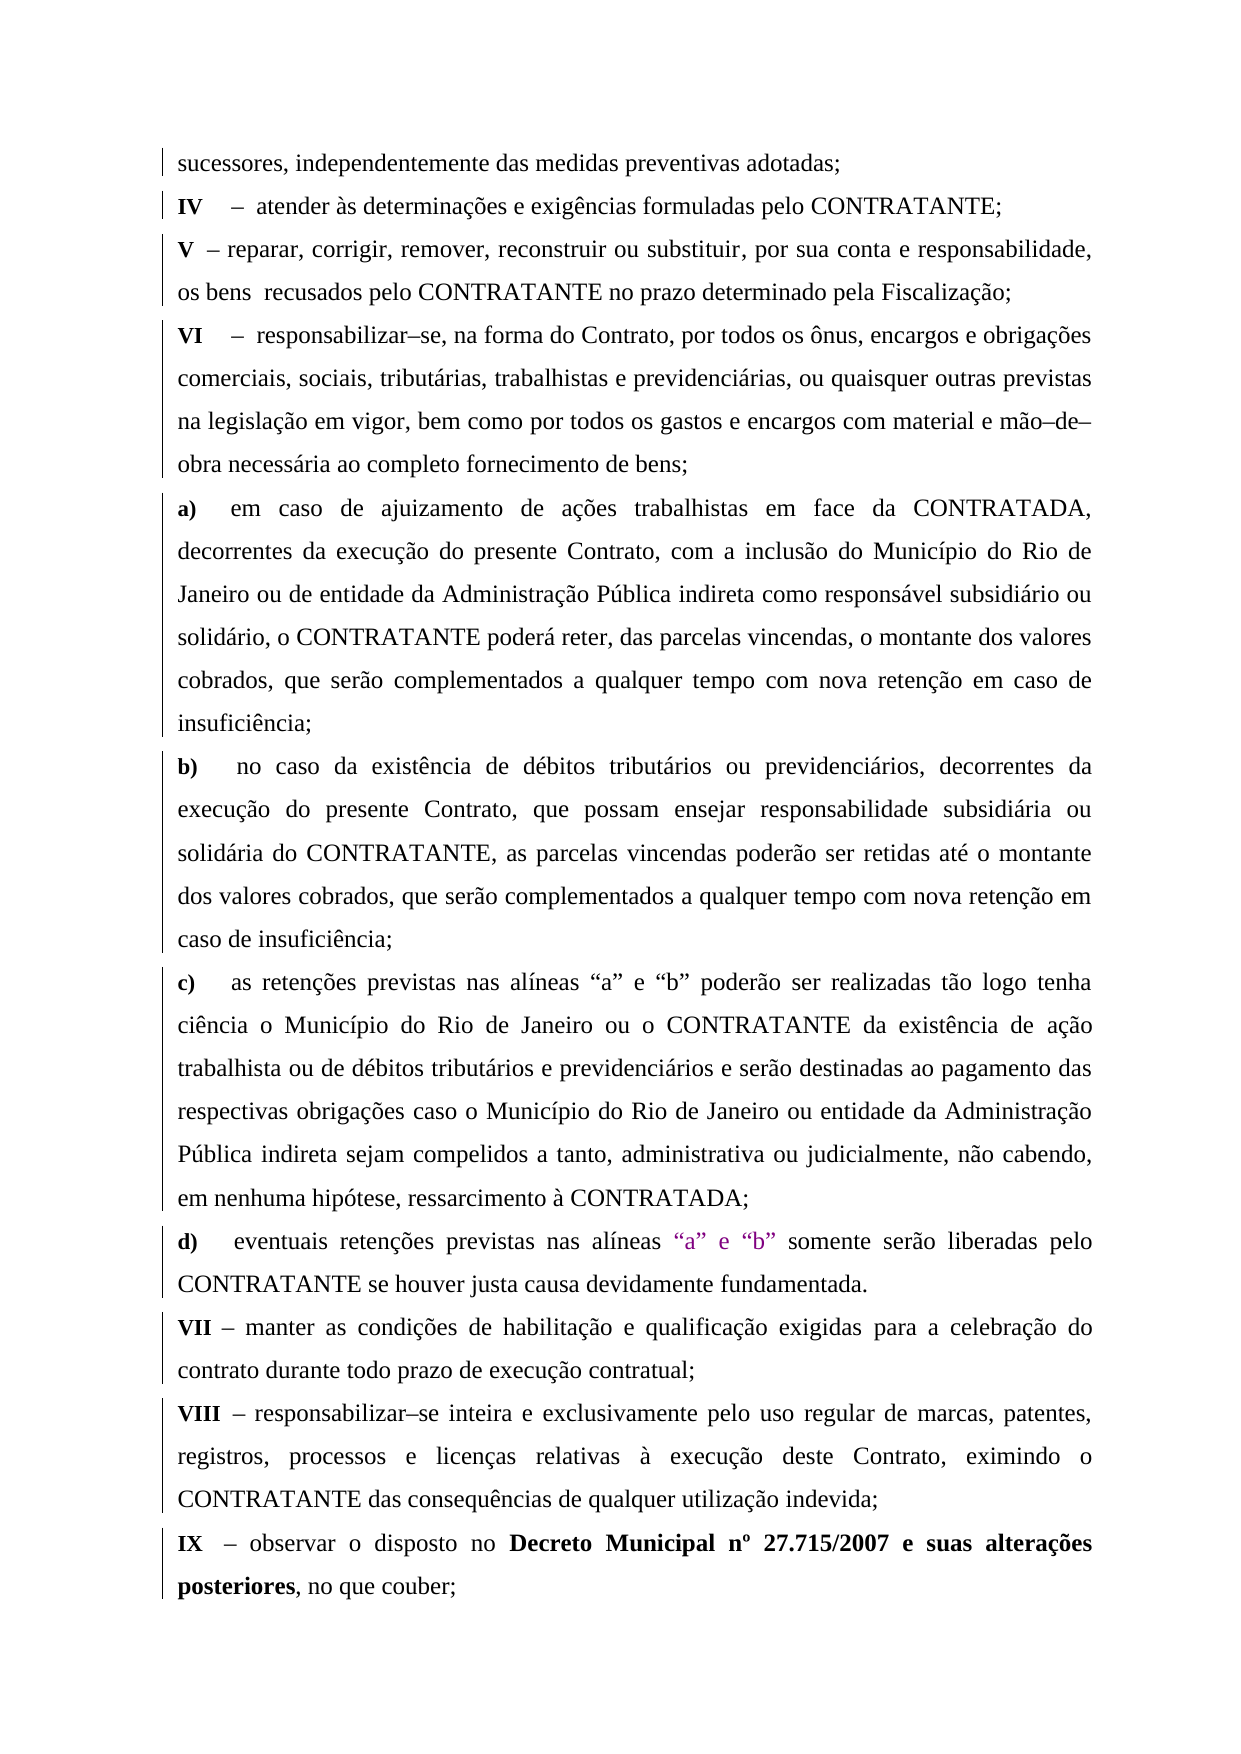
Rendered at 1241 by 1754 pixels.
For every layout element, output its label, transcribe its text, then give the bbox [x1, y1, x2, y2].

list – responsabilizar–se, na forma do Contrato, por todos os ônus, encargos e obrigações comerciais, sociais, tributárias, trabalhistas e previdenciárias, ou quaisquer outras previstas na legislação em vigor, bem como por todos os gastos e encargos com material e mão–de–obra necessária ao completo fornecimento de bens; [177, 320, 1093, 478]
list eventuais retenções previstas nas alíneas “a” e “b” somente serão liberadas pelo CONTRATANTE se houver justa causa devidamente fundamentada. [177, 1226, 1093, 1298]
list – observar o disposto no Decreto Municipal nº 27.715/2007 e suas alterações posteriores, no que couber; [177, 1528, 1093, 1599]
list – atender às determinações e exigências formuladas pelo CONTRATANTE; [177, 191, 1093, 219]
list no caso da existência de débitos tributários ou previdenciários, decorrentes da execução do presente Contrato, que possam ensejar responsabilidade subsidiária ou solidária do CONTRATANTE, as parcelas vincendas poderão ser retidas até o montante dos valores cobrados, que serão complementados a qualquer tempo com nova retenção em caso de insuficiência; [177, 751, 1093, 953]
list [177, 148, 1093, 176]
list – responsabilizar–se inteira e exclusivamente pelo uso regular de marcas, patentes, registros, processos e licenças relativas à execução deste Contrato, eximindo o CONTRATANTE das consequências de qualquer utilização indevida; [177, 1398, 1093, 1513]
list – reparar, corrigir, remover, reconstruir ou substituir, por sua conta e responsabilidade, os bens recusados pelo CONTRATANTE no prazo determinado pela Fiscalização; [177, 234, 1093, 306]
list – manter as condições de habilitação e qualificação exigidas para a celebração do contrato durante todo prazo de execução contratual; [177, 1312, 1093, 1384]
list as retenções previstas nas alíneas “a” e “b” poderão ser realizadas tão logo tenha ciência o Município do Rio de Janeiro ou o CONTRATANTE da existência de ação trabalhista ou de débitos tributários e previdenciários e serão destinadas ao pagamento das respectivas obrigações caso o Município do Rio de Janeiro ou entidade da Administração Pública indireta sejam compelidos a tanto, administrativa ou judicialmente, não cabendo, em nenhuma hipótese, ressarcimento à CONTRATADA; [177, 967, 1093, 1211]
list em caso de ajuizamento de ações trabalhistas em face da CONTRATADA, decorrentes da execução do presente Contrato, com a inclusão do Município do Rio de Janeiro ou de entidade da Administração Pública indireta como responsável subsidiário ou solidário, o CONTRATANTE poderá reter, das parcelas vincendas, o montante dos valores cobrados, que serão complementados a qualquer tempo com nova retenção em caso de insuficiência; [177, 493, 1093, 737]
